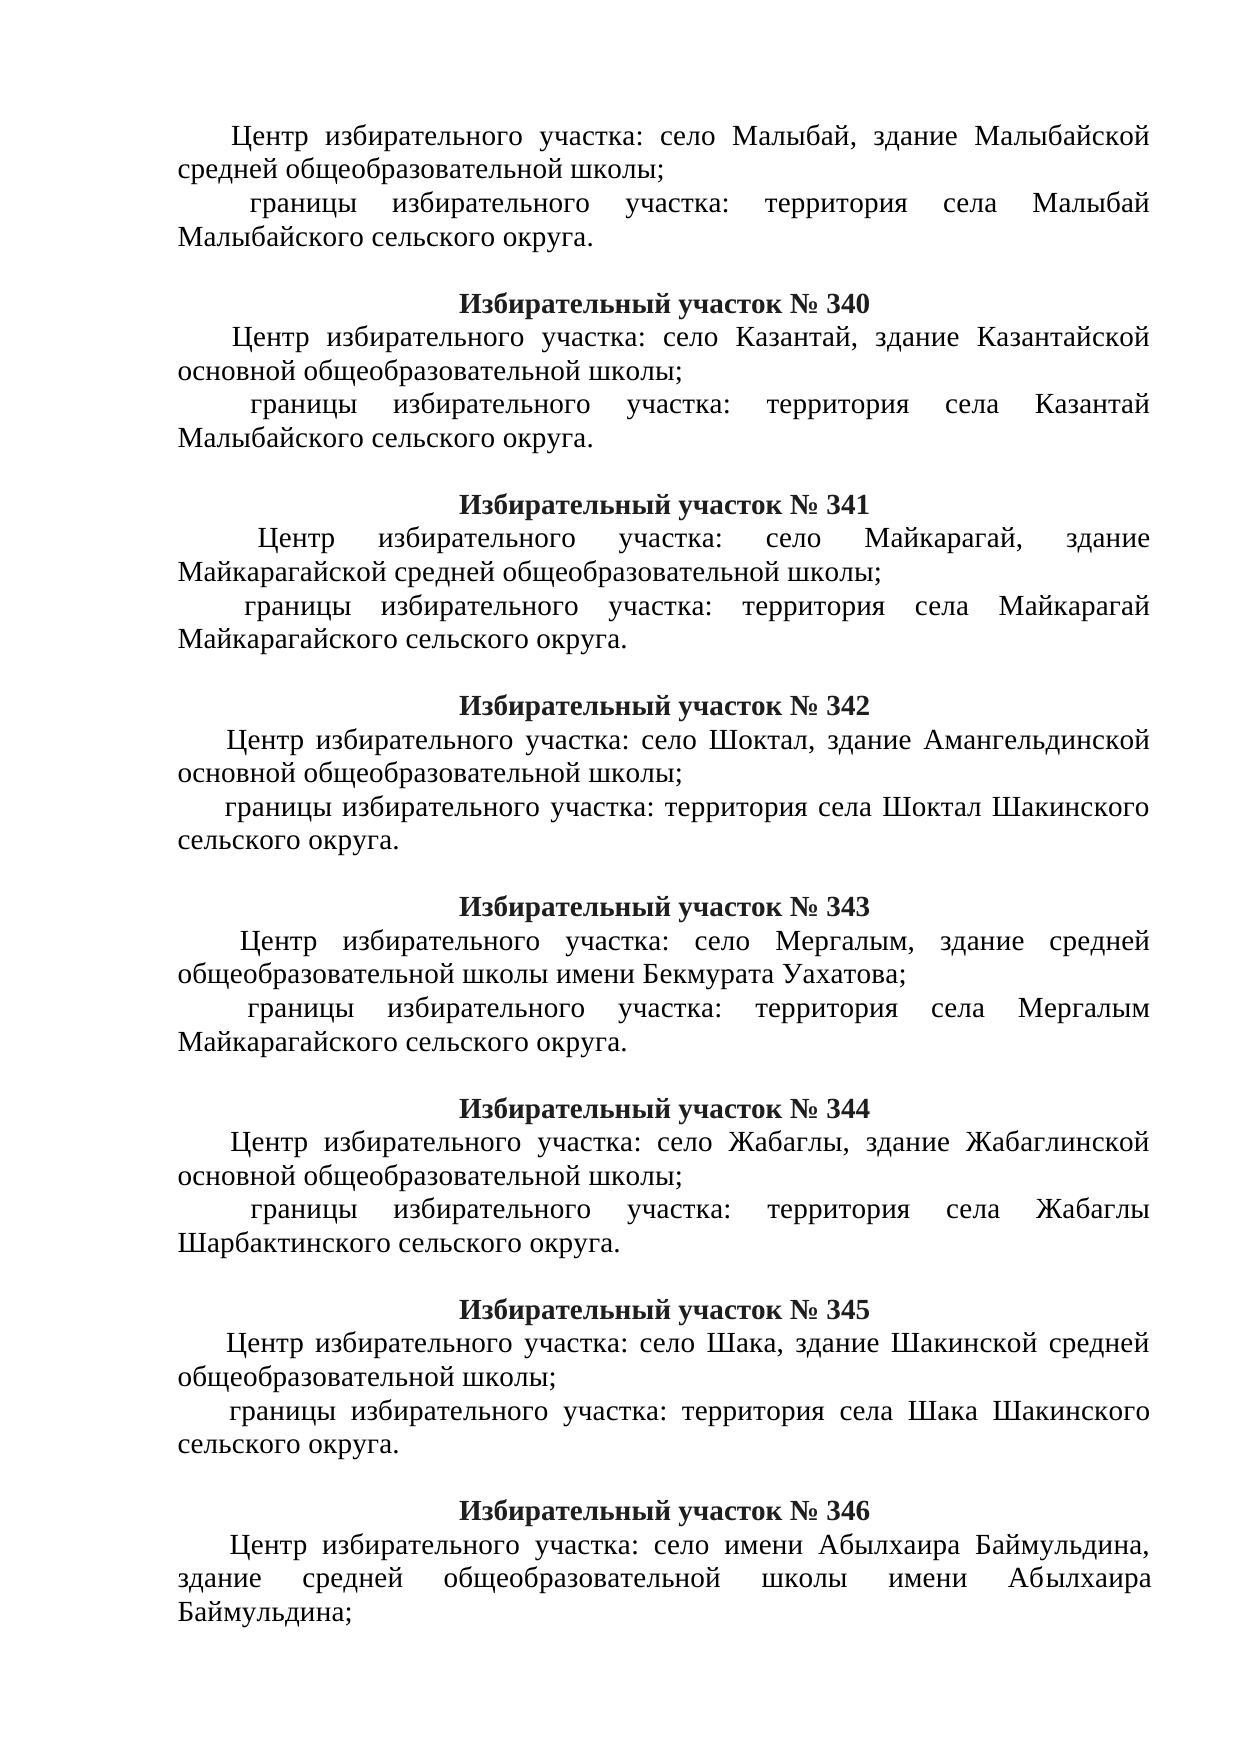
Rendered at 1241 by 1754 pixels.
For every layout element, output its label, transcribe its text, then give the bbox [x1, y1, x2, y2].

text Центр избирательного участка: село Майкарагай, здание Майкарагайской средней общеобразовательной школы; [177, 521, 1152, 588]
text Центр избирательного участка: село Малыбай, здание Малыбайской средней общеобразовательной школы; [177, 118, 1152, 185]
text Избирательный участок № 345 [177, 1292, 1152, 1326]
text Центр избирательного участка: село имени Абылхаира Баймульдина, здание средней общеобразовательной школы имени Абылхаира Баймульдина; [177, 1527, 1152, 1627]
text Центр избирательного участка: село Мергалым, здание средней общеобразовательной школы имени Бекмурата Уахатова; [177, 923, 1152, 990]
text Избирательный участок № 343 [177, 889, 1152, 923]
text Избирательный участок № 340 [177, 286, 1152, 319]
text границы избирательного участка: территория села Малыбай Малыбайского сельского округа. [177, 185, 1152, 252]
text Центр избирательного участка: село Жабаглы, здание Жабаглинской основной общеобразовательной школы; [177, 1124, 1152, 1191]
text границы избирательного участка: территория села Шоктал Шакинского сельского округа. [177, 789, 1152, 856]
text границы избирательного участка: территория села Шака Шакинского сельского округа. [177, 1393, 1152, 1460]
text границы избирательного участка: территория села Майкарагай Майкарагайского сельского округа. [177, 588, 1152, 655]
text Избирательный участок № 341 [177, 487, 1152, 521]
text Центр избирательного участка: село Шака, здание Шакинской средней общеобразовательной школы; [177, 1326, 1152, 1393]
text Избирательный участок № 346 [177, 1493, 1152, 1527]
text Избирательный участок № 342 [177, 688, 1152, 722]
text Избирательный участок № 344 [177, 1091, 1152, 1124]
text Центр избирательного участка: село Шоктал, здание Амангельдинской основной общеобразовательной школы; [177, 722, 1152, 789]
text Центр избирательного участка: село Казантай, здание Казантайской основной общеобразовательной школы; [177, 319, 1152, 386]
text границы избирательного участка: территория села Жабаглы Шарбактинского сельского округа. [177, 1191, 1152, 1258]
text границы избирательного участка: территория села Казантай Малыбайского сельского округа. [177, 386, 1152, 453]
text границы избирательного участка: территория села Мергалым Майкарагайского сельского округа. [177, 990, 1152, 1057]
